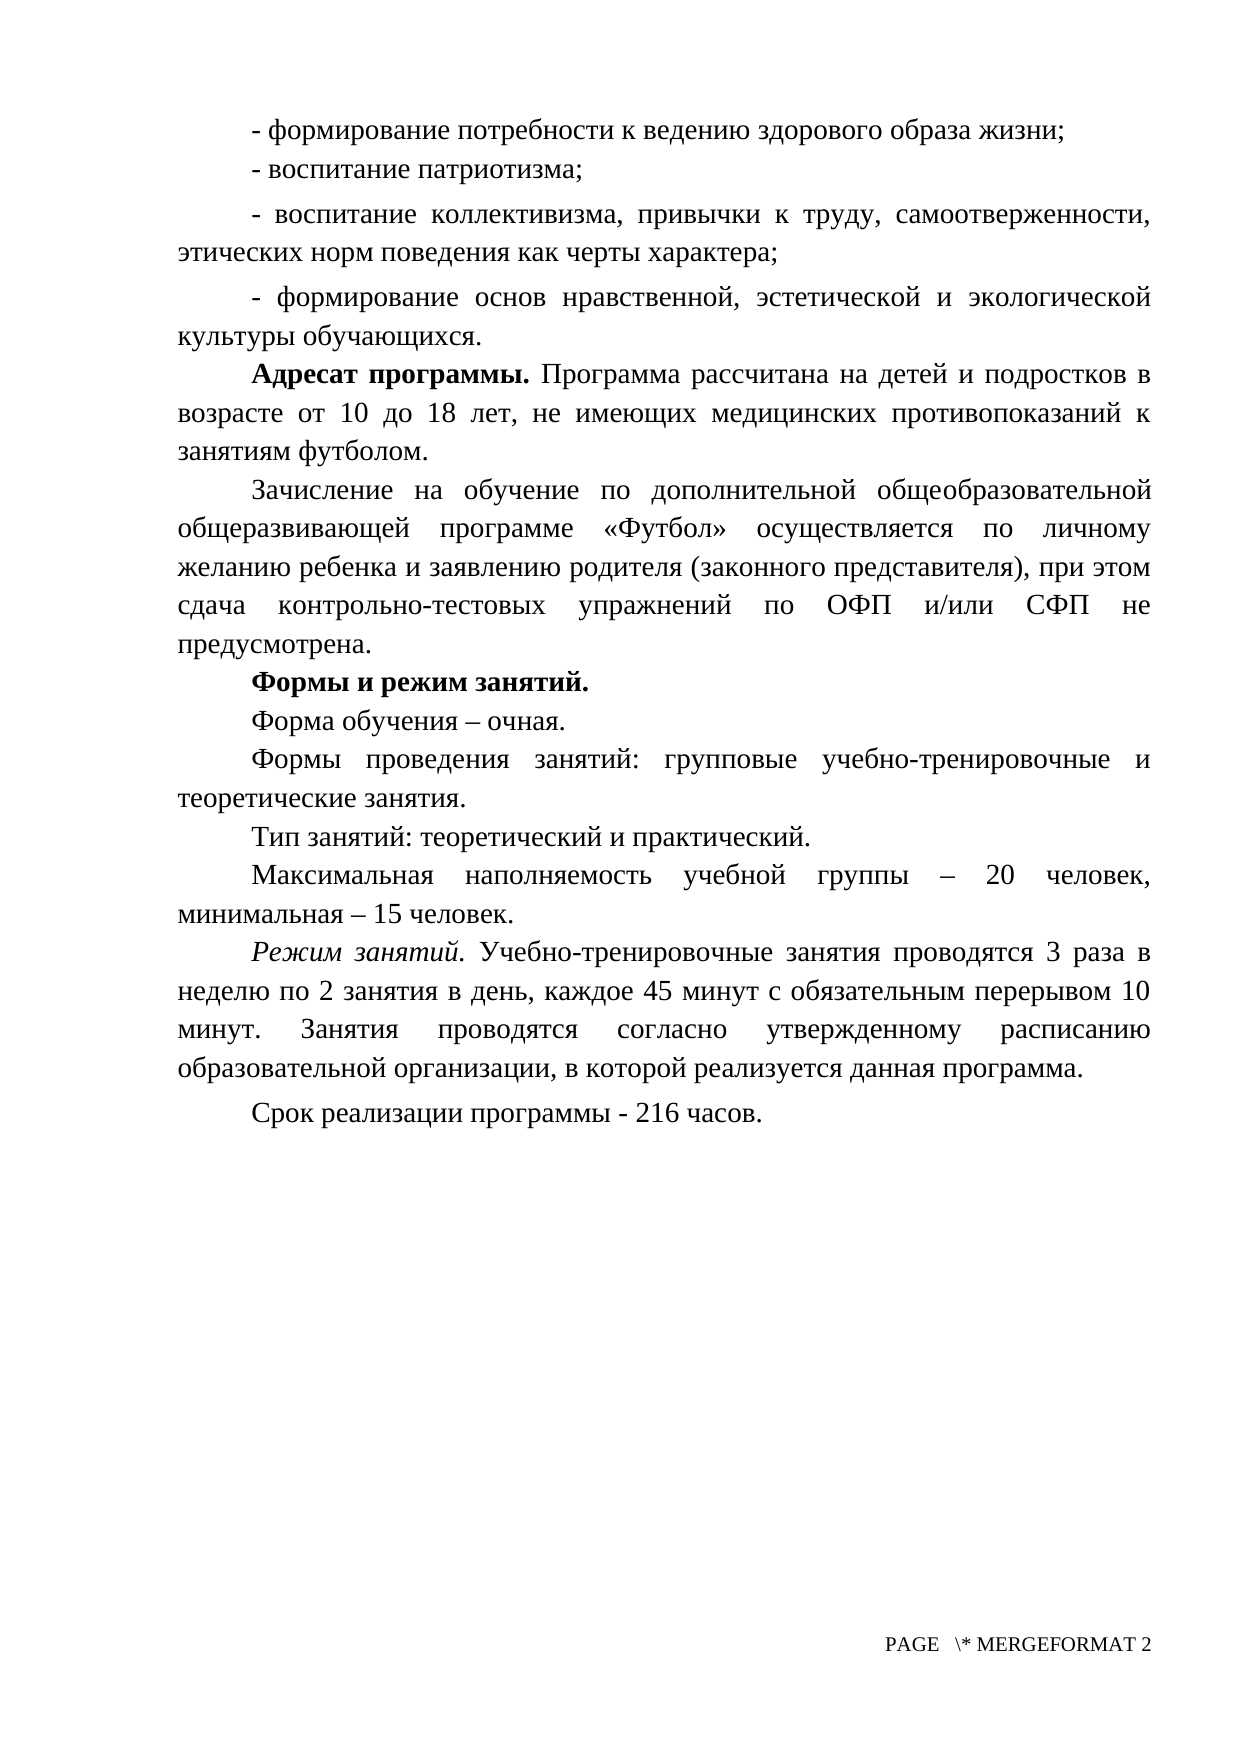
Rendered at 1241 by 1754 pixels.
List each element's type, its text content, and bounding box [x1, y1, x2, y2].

text - воспитание коллективизма, привычки к труду, самоотверженности, этических норм поведения как черты характера; [177, 196, 1152, 268]
text Формы и режим занятий. [177, 664, 1152, 698]
text Форма обучения – очная. [177, 703, 1152, 737]
text - формирование основ нравственной, эстетической и экологической культуры обучающихся. [177, 279, 1152, 351]
text Тип занятий: теоретический и практический. [177, 819, 1152, 852]
text Срок реализации программы - 216 часов. [177, 1095, 1152, 1128]
text - формирование потребности к ведению здорового образа жизни; [177, 112, 1152, 146]
text Максимальная наполняемость учебной группы – 20 человек, минимальная – 15 человек. [177, 857, 1152, 929]
text Адресат программы. Программа рассчитана на детей и подростков в возрасте от 10 до 18 лет, не имеющих медицинских противопоказаний к занятиям футболом. [177, 356, 1152, 467]
text Зачисление на обучение по дополнительной общеобразовательной общеразвивающей программе «Футбол» осуществляется по личному желанию ребенка и заявлению родителя (законного представителя), при этом сдача контрольно-тестовых упражнений по ОФП и/или СФП не предусмотрена. [177, 472, 1152, 659]
text Формы проведения занятий: групповые учебно-тренировочные и теоретические занятия. [177, 742, 1152, 814]
text Режим занятий. Учебно-тренировочные занятия проводятся 3 раза в неделю по 2 занятия в день, каждое 45 минут с обязательным перерывом 10 минут. Занятия проводятся согласно утвержденному расписанию образовательной организации, в которой реализуется данная программа. [177, 934, 1152, 1083]
text - воспитание патриотизма; [177, 151, 1152, 184]
